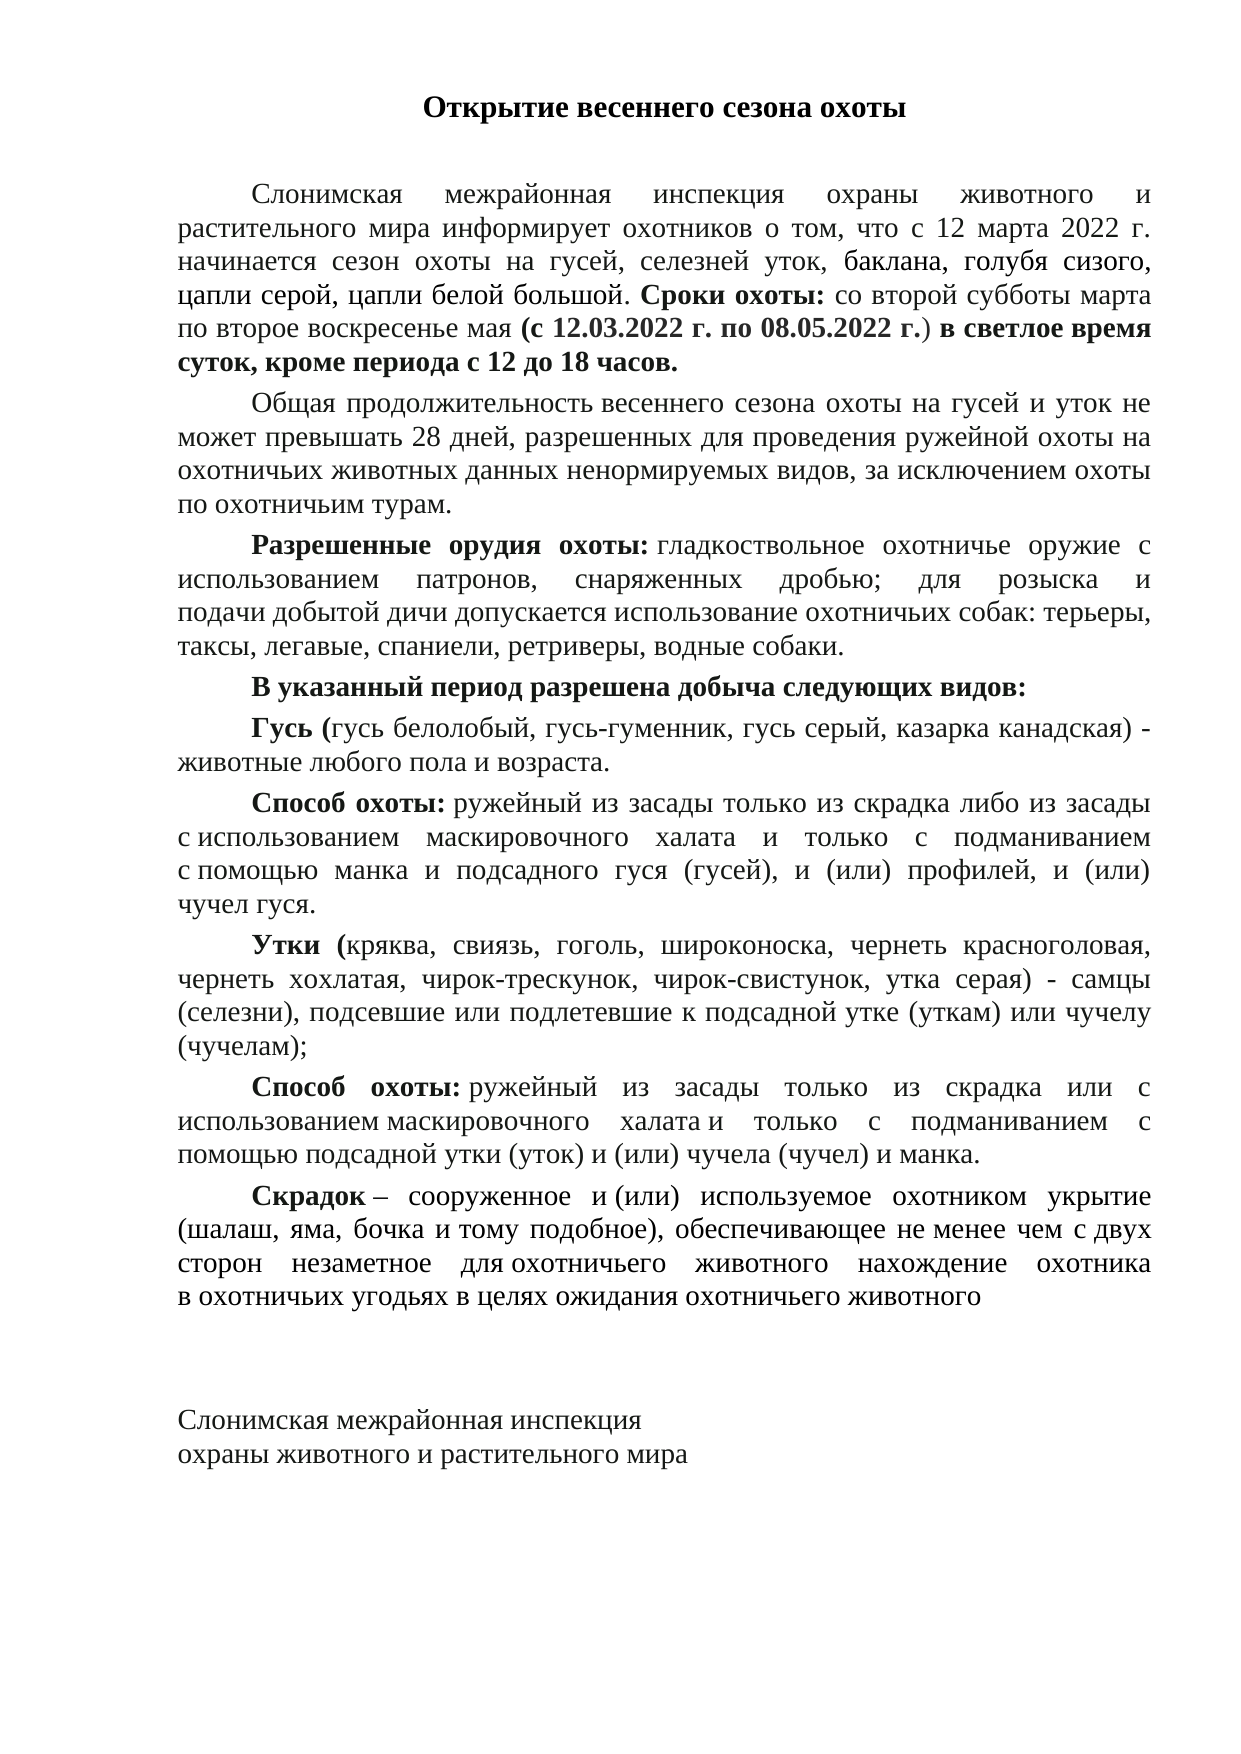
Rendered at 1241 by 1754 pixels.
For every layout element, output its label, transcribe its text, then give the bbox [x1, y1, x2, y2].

text Слонимская межрайонная инспекция [177, 1402, 1152, 1436]
text Способ охоты: ружейный из засады только из скрадка либо из засады с использованием маскировочного халата и только с подманиванием с помощью манка и подсадного гуся (гусей), и (или) профилей, и (или) чучел гуся. [177, 785, 1152, 919]
text Утки (кряква, свиязь, гоголь, широконоска, чернеть красноголовая, чернеть хохлатая, чирок-трескунок, чирок-свистунок, утка серая) - самцы (селезни), подсевшие или подлетевшие к подсадной утке (уткам) или чучелу (чучелам); [177, 927, 1152, 1062]
text Способ охоты: ружейный из засады только из скрадка или с использованием маскировочного халата и только с подманиванием с помощью подсадной утки (уток) и (или) чучела (чучел) и манка. [177, 1069, 1152, 1170]
text Общая продолжительность весеннего сезона охоты на гусей и уток не может превышать 28 дней, разрешенных для проведения ружейной охоты на охотничьих животных данных ненормируемых видов, за исключением охоты по охотничьим турам. [177, 385, 1152, 519]
text Открытие весеннего сезона охоты [177, 89, 1152, 124]
text Скрадок – сооруженное и (или) используемое охотником укрытие (шалаш, яма, бочка и тому подобное), обеспечивающее не менее чем с двух сторон незаметное для охотничьего животного нахождение охотника в охотничьих угодьях в целях ожидания охотничьего животного [177, 1178, 1152, 1312]
text Слонимская межрайонная инспекция охраны животного и растительного мира информирует охотников о том, что с 12 марта 2022 г. начинается сезон охоты на гусей, селезней уток, баклана, голубя сизого, цапли серой, цапли белой большой. Сроки охоты: со второй субботы марта по второе воскресенье мая (с 12.03.2022 г. по 08.05.2022 г.) в светлое время суток, кроме периода с 12 до 18 часов. [177, 176, 1152, 377]
text В указанный период разрешена добыча следующих видов: [177, 669, 1152, 703]
text Разрешенные орудия охоты: гладкоствольное охотничье оружие с использованием патронов, снаряженных дробью; для розыска и подачи добытой дичи допускается использование охотничьих собак: терьеры, таксы, легавые, спаниели, ретриверы, водные собаки. [177, 527, 1152, 661]
text Гусь (гусь белолобый, гусь-гуменник, гусь серый, казарка канадская) - животные любого пола и возраста. [177, 711, 1152, 778]
text охраны животного и растительного мира [177, 1436, 1152, 1469]
